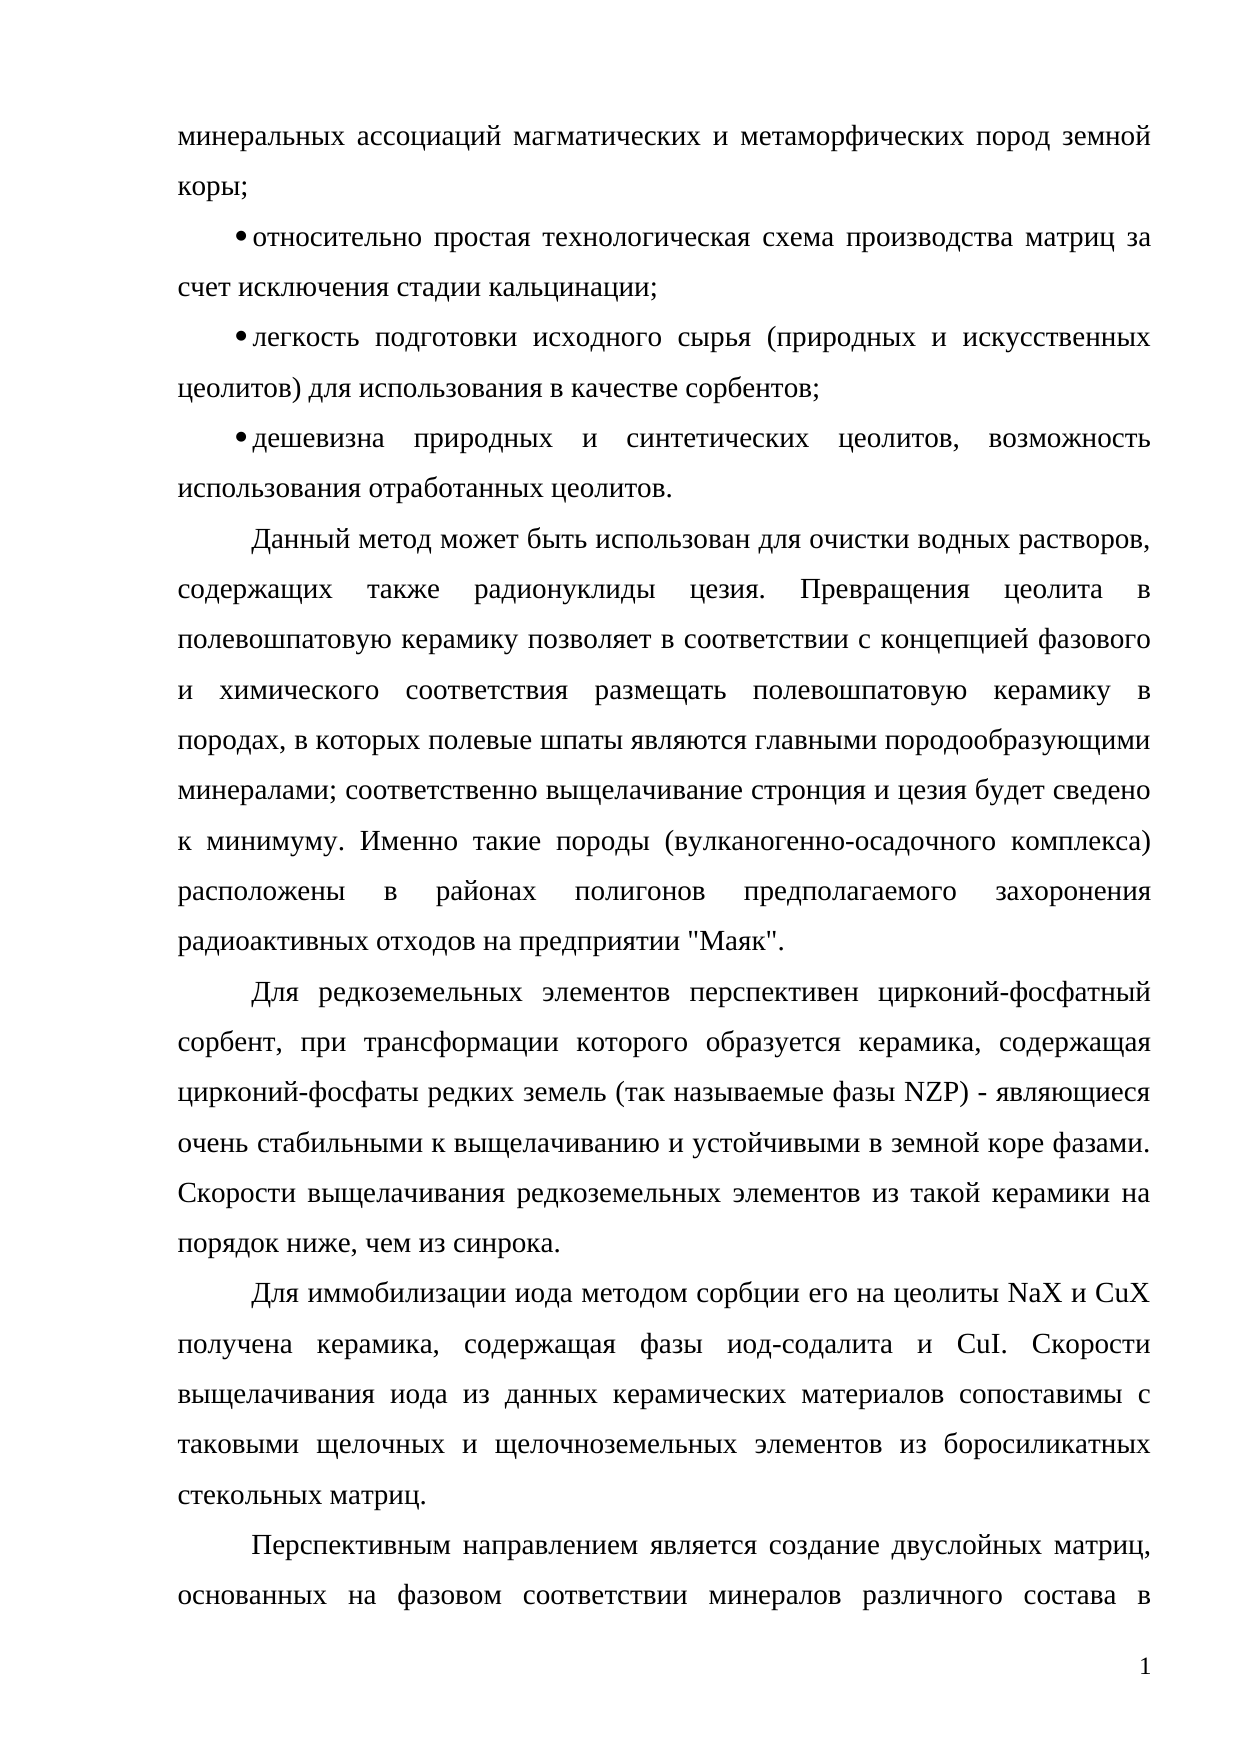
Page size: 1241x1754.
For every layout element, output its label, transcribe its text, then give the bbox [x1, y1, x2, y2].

text Для редкоземельных элементов перспективен цирконий-фосфатный сорбент, при трансформации которого образуется керамика, содержащая цирконий-фосфаты редких земель (так называемые фазы NZP) - являющиеся очень стабильными к выщелачиванию и устойчивыми в земной коре фазами. Скорости выщелачивания редкоземельных элементов из такой керамики на порядок ниже, чем из синрока. [177, 974, 1152, 1259]
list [177, 118, 1152, 202]
text Данный метод может быть использован для очистки водных растворов, содержащих также радионуклиды цезия. Превращения цеолита в полевошпатовую керамику позволяет в соответствии с концепцией фазового и химического соответствия размещать полевошпатовую керамику в породах, в которых полевые шпаты являются главными породообразующими минералами; соответственно выщелачивание стронция и цезия будет сведено к минимуму. Именно такие породы (вулканогенно-осадочного комплекса) расположены в районах полигонов предполагаемого захоронения радиоактивных отходов на предприятии "Маяк". [177, 521, 1152, 957]
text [177, 1527, 1152, 1611]
list дешевизна природных и синтетических цеолитов, возможность использования отработанных цеолитов. [177, 420, 1152, 504]
list относительно простая технологическая схема производства матриц за счет исключения стадии кальцинации; [177, 219, 1152, 303]
text Для иммобилизации иода методом сорбции его на цеолиты NaX и СuX получена керамика, содержащая фазы иод-содалита и CuI. Скорости выщелачивания иода из данных керамических материалов сопоставимы с таковыми щелочных и щелочноземельных элементов из боросиликатных стекольных матриц. [177, 1276, 1152, 1510]
list легкость подготовки исходного сырья (природных и искусственных цеолитов) для использования в качестве сорбентов; [177, 319, 1152, 403]
